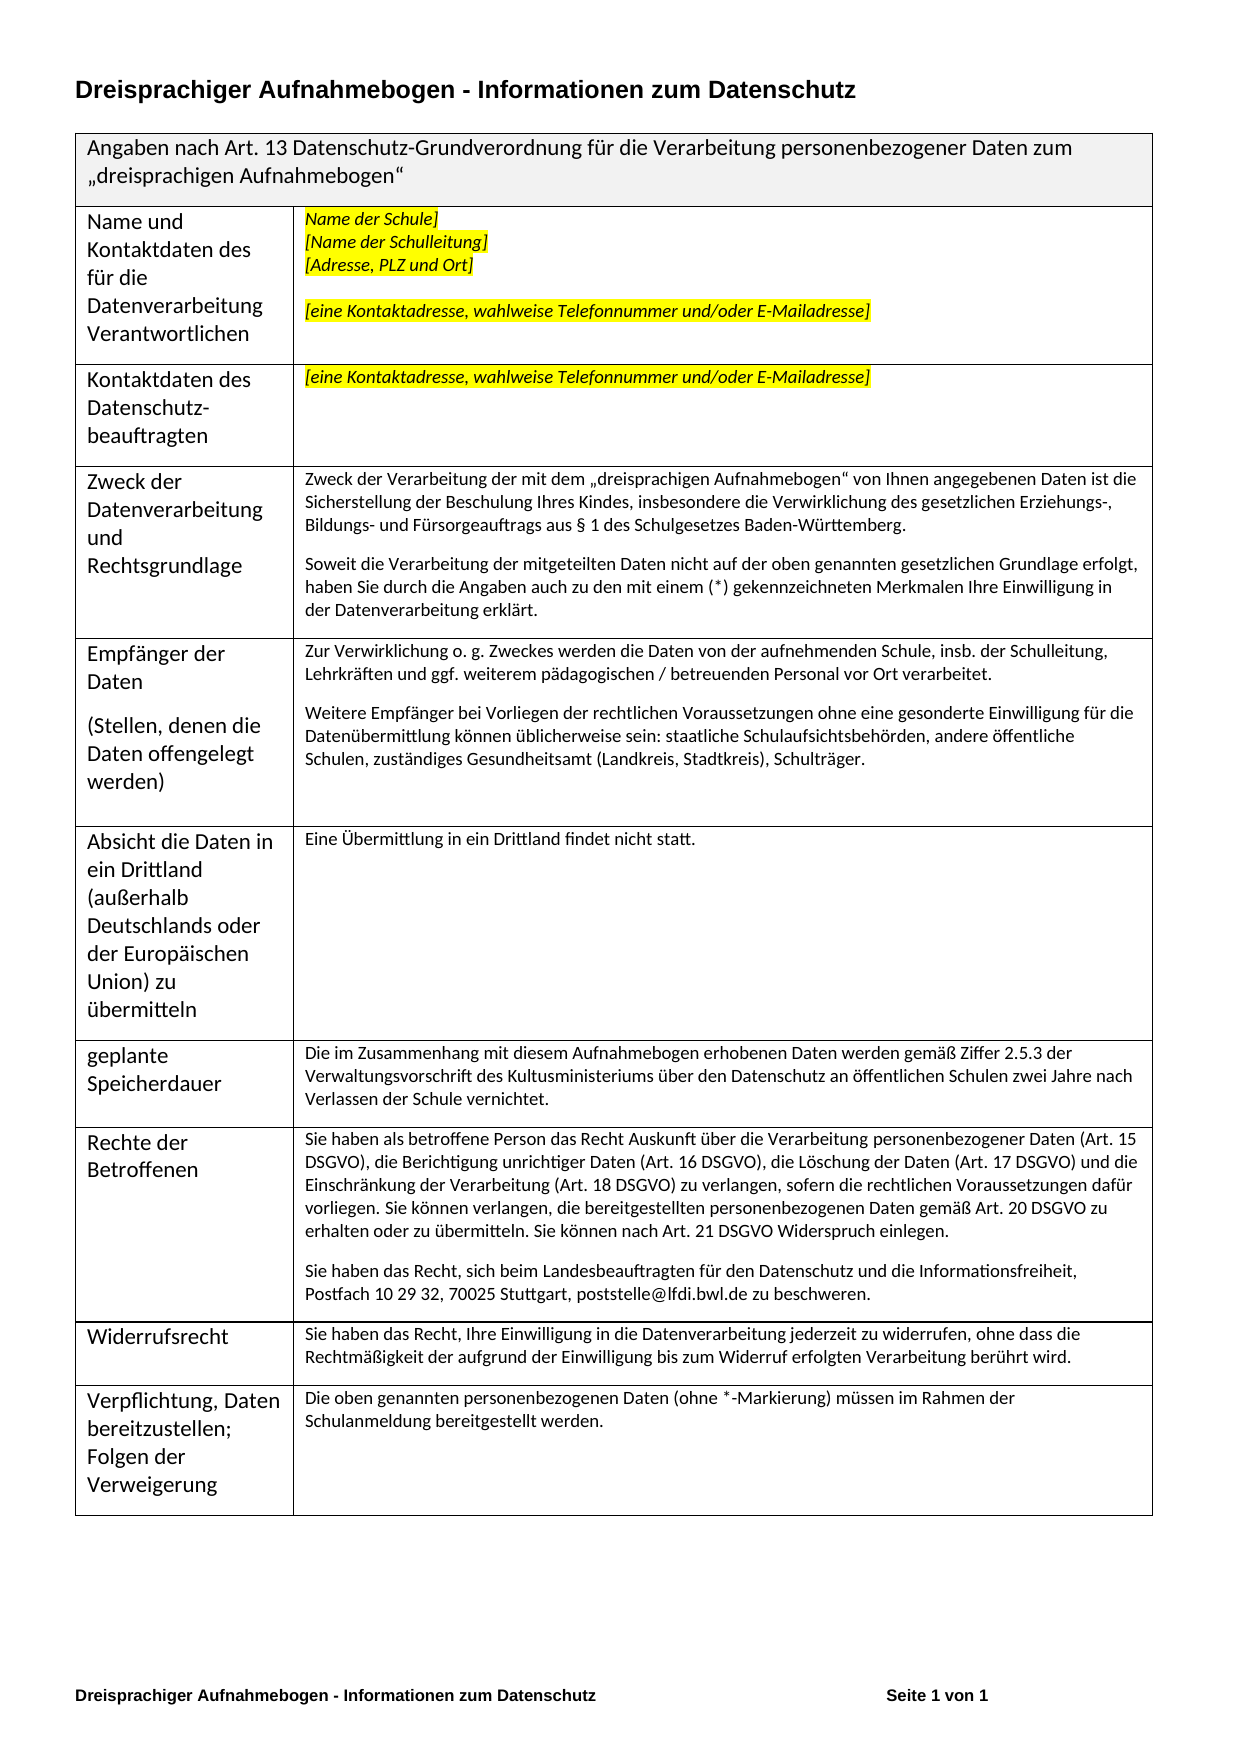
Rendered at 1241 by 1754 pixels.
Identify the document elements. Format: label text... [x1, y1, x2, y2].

table_cell Sie haben das Recht, Ihre Einwilligung in die Datenverarbeitung jederzeit zu widerrufen, ohne dass die Rechtmäßigkeit der aufgrund der Einwilligung bis zum Widerruf erfolgten Verarbeitung berührt wird. [294, 1323, 1152, 1385]
table_cell Absicht die Daten in ein Drittland (außerhalb Deutschlands oder der Europäischen Union) zu übermitteln [76, 827, 293, 1040]
table_cell Zweck der Verarbeitung der mit dem „dreisprachigen Aufnahmebogen“ von Ihnen angegebenen Daten ist die Sicherstellung der Beschulung Ihres Kindes, insbesondere die Verwirklichung des gesetzlichen Erziehungs-, Bildungs- und Fürsorgeauftrags aus § 1 des Schulgesetzes Baden-Württemberg. Soweit die Verarbeitung der mitgeteilten Daten nicht auf der oben genannten gesetzlichen Grundlage erfolgt, haben Sie durch die Angaben auch zu den mit einem (*) gekennzeichneten Merkmalen Ihre Einwilligung in der Datenverarbeitung erklärt. [294, 467, 1152, 638]
table_cell Sie haben als betroffene Person das Recht Auskunft über die Verarbeitung personenbezogener Daten (Art. 15 DSGVO), die Berichtigung unrichtiger Daten (Art. 16 DSGVO), die Löschung der Daten (Art. 17 DSGVO) und die Einschränkung der Verarbeitung (Art. 18 DSGVO) zu verlangen, sofern die rechtlichen Voraussetzungen dafür vorliegen. Sie können verlangen, die bereitgestellten personenbezogenen Daten gemäß Art. 20 DSGVO zu erhalten oder zu übermitteln. Sie können nach Art. 21 DSGVO Widerspruch einlegen. Sie haben das Recht, sich beim Landesbeauftragten für den Datenschutz und die Informationsfreiheit, Postfach 10 29 32, 70025 Stuttgart, poststelle@lfdi.bwl.de zu beschweren. [294, 1128, 1152, 1321]
text Dreisprachiger Aufnahmebogen - Informationen zum Datenschutz [75, 75, 1165, 104]
table_cell Kontaktdaten des Datenschutz-beauftragten [76, 365, 293, 466]
table_cell Name der Schule] [Name der Schulleitung] [Adresse, PLZ und Ort] [eine Kontaktadresse, wahlweise Telefonnummer und/oder E-Mailadresse] [294, 207, 1152, 364]
table_cell Verpflichtung, Daten bereitzustellen; Folgen der Verweigerung [76, 1386, 293, 1515]
table_cell Die im Zusammenhang mit diesem Aufnahmebogen erhobenen Daten werden gemäß Ziffer 2.5.3 der Verwaltungsvorschrift des Kultusministeriums über den Datenschutz an öffentlichen Schulen zwei Jahre nach Verlassen der Schule vernichtet. [294, 1041, 1152, 1127]
table_header Angaben nach Art. 13 Datenschutz-Grundverordnung für die Verarbeitung personenbezogener Daten zum „dreisprachigen Aufnahmebogen“ [76, 134, 1152, 206]
table_cell Eine Übermittlung in ein Drittland findet nicht statt. [294, 827, 1152, 1040]
table_cell Widerrufsrecht [76, 1323, 293, 1385]
table_cell Zur Verwirklichung o. g. Zweckes werden die Daten von der aufnehmenden Schule, insb. der Schulleitung, Lehrkräften und ggf. weiterem pädagogischen / betreuenden Personal vor Ort verarbeitet. Weitere Empfänger bei Vorliegen der rechtlichen Voraussetzungen ohne eine gesonderte Einwilligung für die Datenübermittlung können üblicherweise sein: staatliche Schulaufsichtsbehörden, andere öffentliche Schulen, zuständiges Gesundheitsamt (Landkreis, Stadtkreis), Schulträger. [294, 639, 1152, 826]
table_cell geplante Speicherdauer [76, 1041, 293, 1127]
table_cell Empfänger der Daten (Stellen, denen die Daten offengelegt werden) [76, 639, 293, 826]
table_cell [eine Kontaktadresse, wahlweise Telefonnummer und/oder E-Mailadresse] [294, 365, 1152, 466]
table_cell Zweck der Datenverarbeitung und Rechtsgrundlage [76, 467, 293, 638]
table_cell Die oben genannten personenbezogenen Daten (ohne *-Markierung) müssen im Rahmen der Schulanmeldung bereitgestellt werden. [294, 1386, 1152, 1515]
table_cell Rechte der Betroffenen [76, 1128, 293, 1321]
table_cell Name und Kontaktdaten des für die Datenverarbeitung Verantwortlichen [76, 207, 293, 364]
